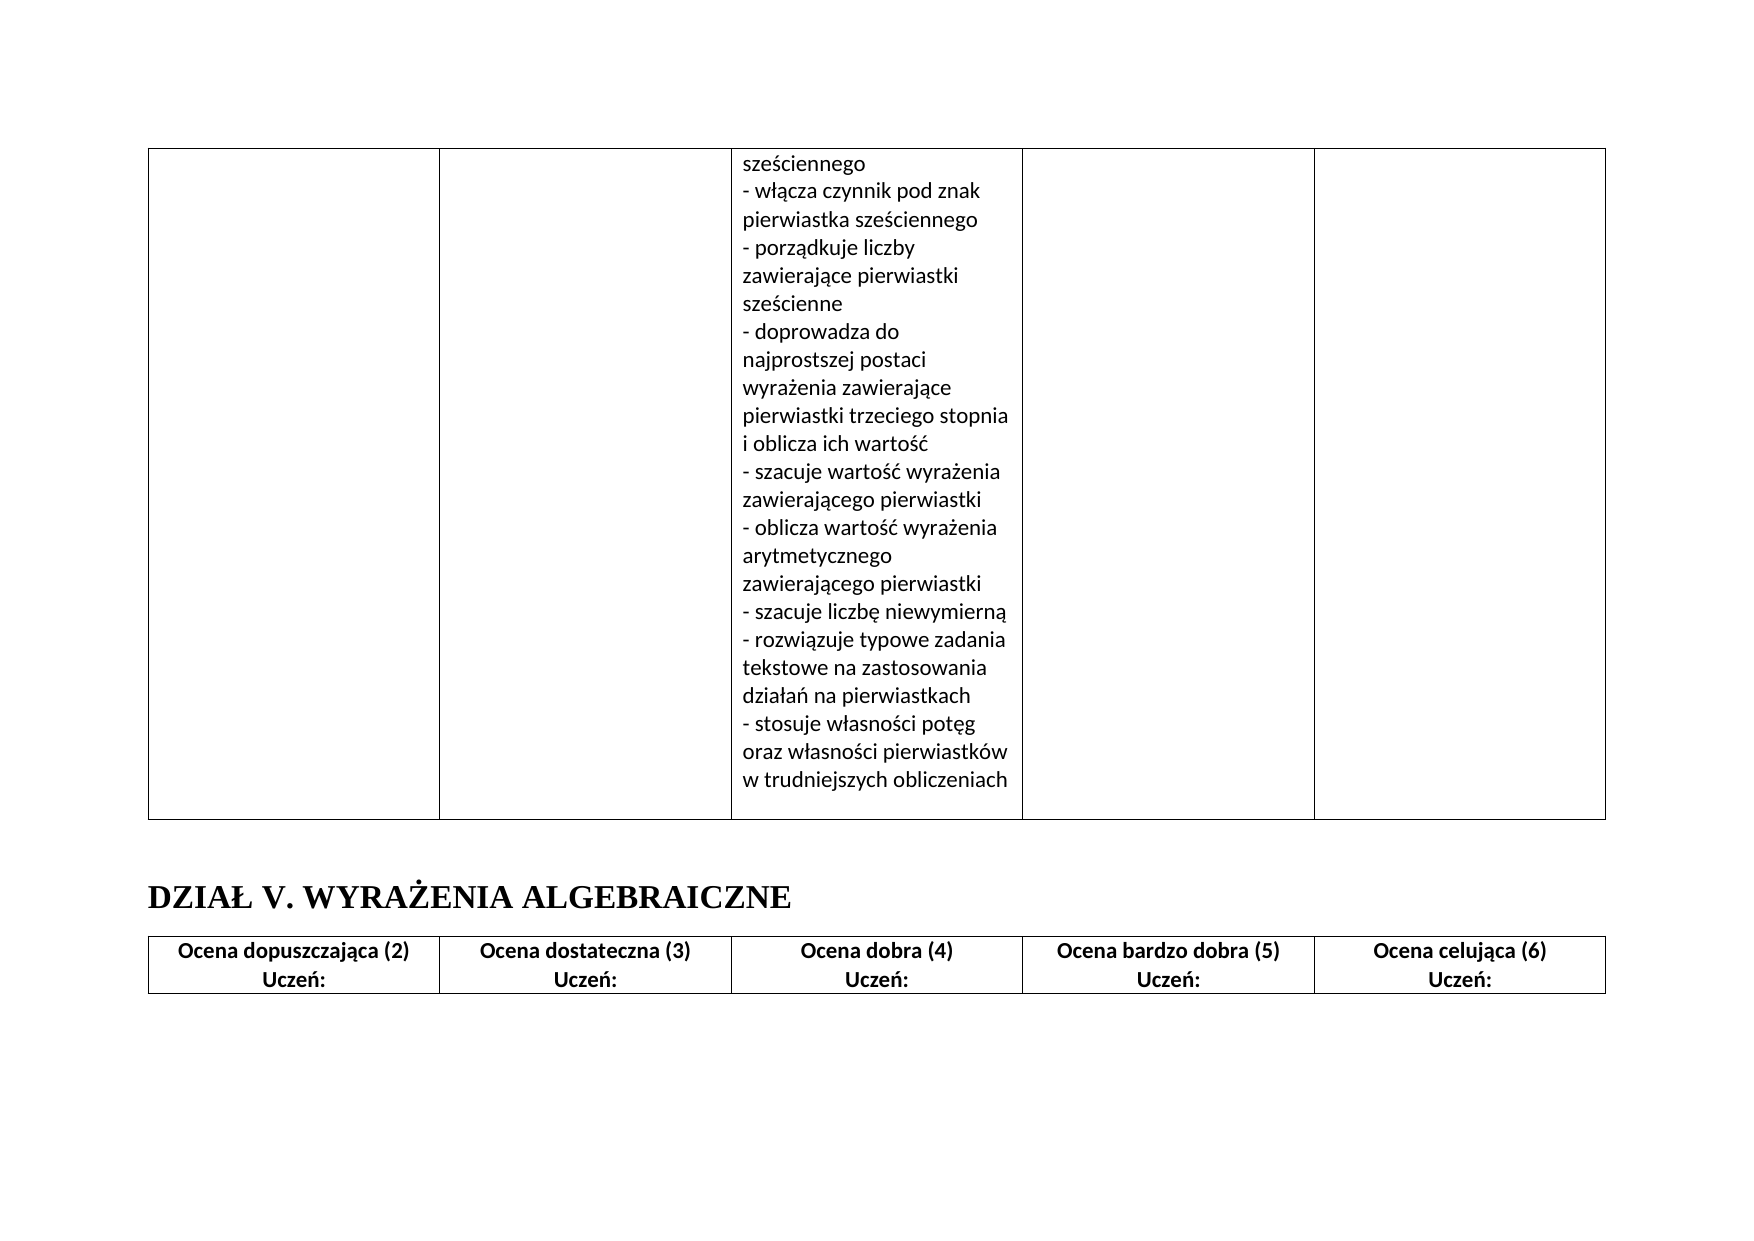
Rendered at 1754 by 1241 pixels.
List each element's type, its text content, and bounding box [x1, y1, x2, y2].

table_header Ocena dobra (4) Uczeń: [732, 937, 1022, 993]
table_header Ocena dopuszczająca (2) Uczeń: [149, 937, 439, 993]
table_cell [732, 149, 1022, 818]
table_header Ocena celująca (6) Uczeń: [1315, 937, 1605, 993]
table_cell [149, 149, 439, 818]
table_header Ocena dostateczna (3) Uczeń: [440, 937, 731, 993]
table_header Ocena bardzo dobra (5) Uczeń: [1023, 937, 1314, 993]
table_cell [440, 149, 731, 818]
text DZIAŁ V. WYRAŻENIA ALGEBRAICZNE [148, 878, 1606, 916]
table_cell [1315, 149, 1605, 818]
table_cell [1023, 149, 1314, 818]
